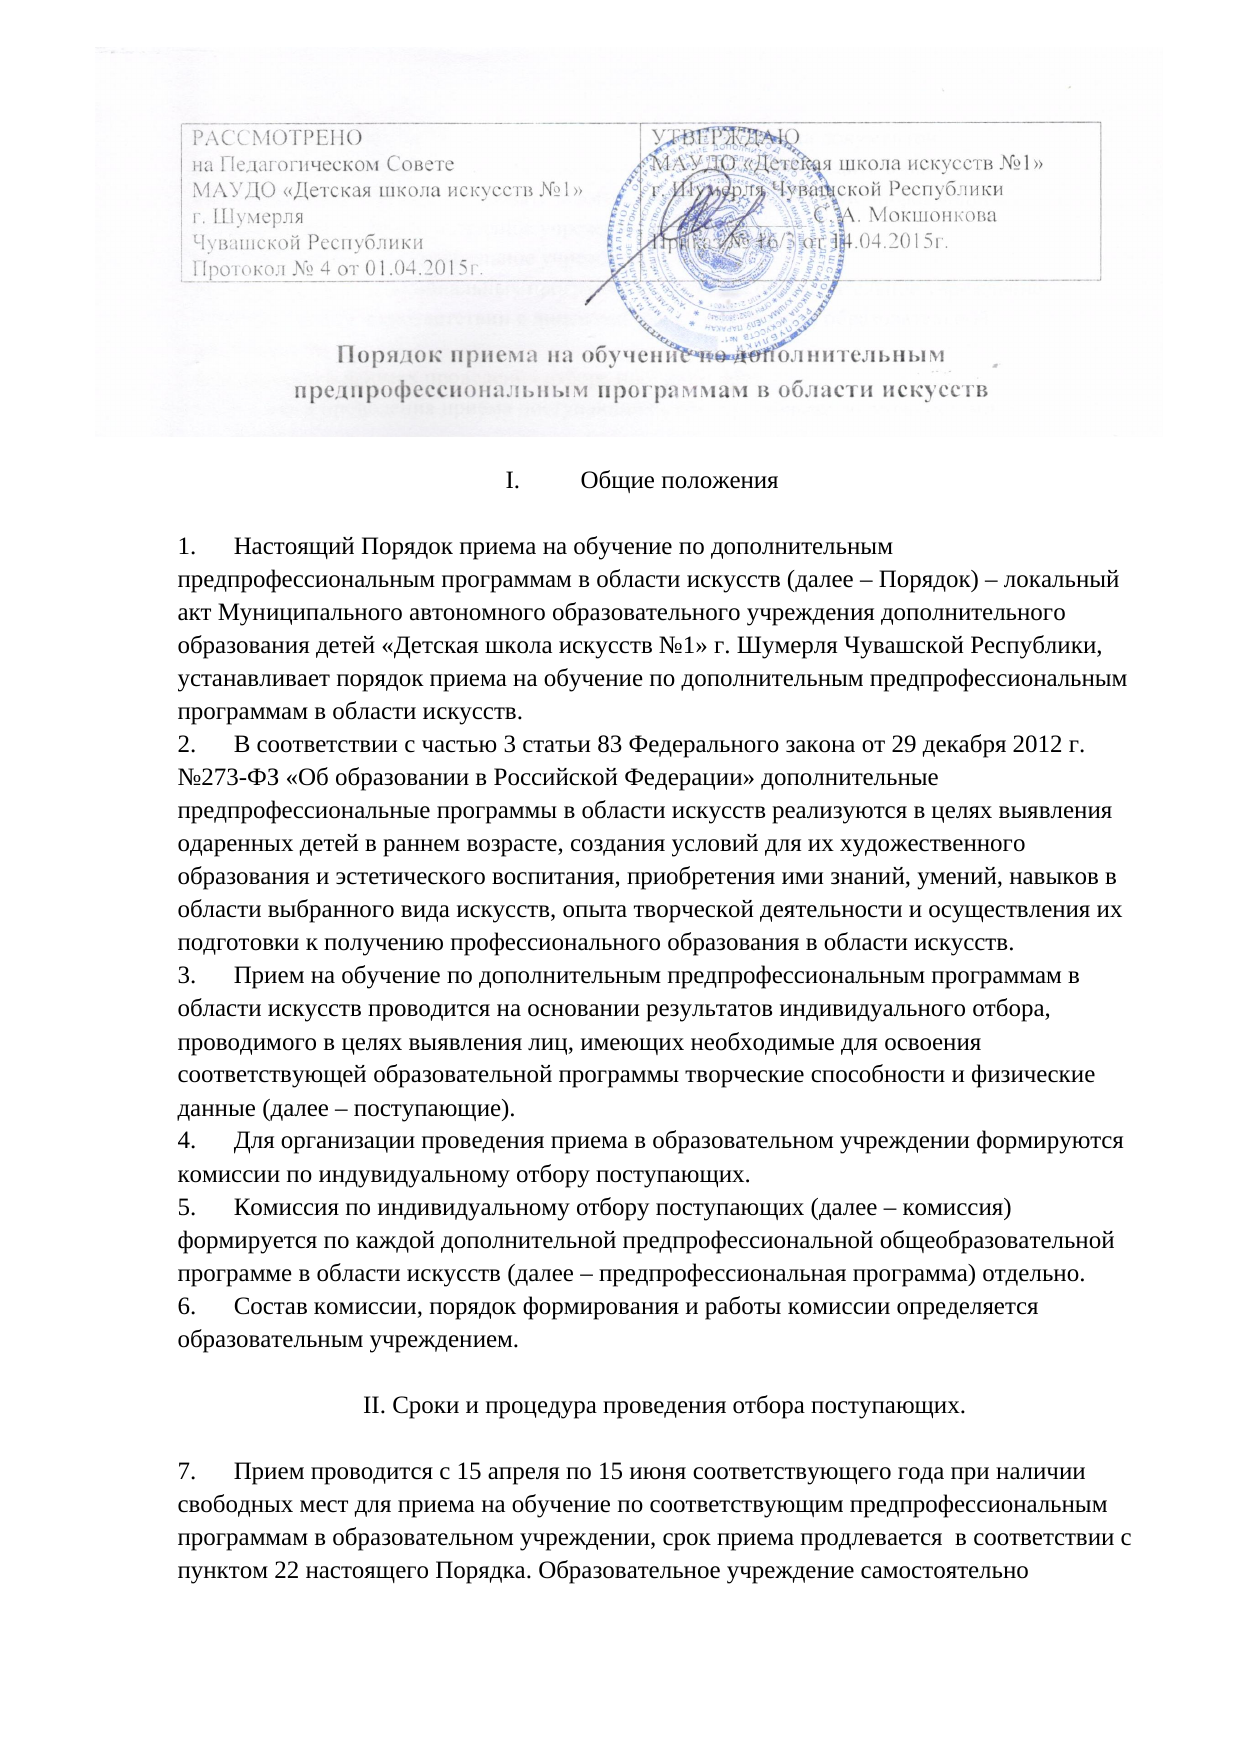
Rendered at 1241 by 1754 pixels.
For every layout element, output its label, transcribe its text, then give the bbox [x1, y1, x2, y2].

text 1. Настоящий Порядок приема на обучение по дополнительным предпрофессиональным программам в области искусств (далее – Порядок) – локальный акт Муниципального автономного образовательного учреждения дополнительного образования детей «Детская школа искусств №1» г. Шумерля Чувашской Республики, устанавливает порядок приема на обучение по дополнительным предпрофессиональным программам в области искусств. [177, 531, 1152, 725]
text 5. Комиссия по индивидуальному отбору поступающих (далее – комиссия) формируется по каждой дополнительной предпрофессиональной общеобразовательной программе в области искусств (далее – предпрофессиональная программа) отдельно. [177, 1192, 1152, 1286]
picture [95, 47, 1163, 437]
text 6. Состав комиссии, порядок формирования и работы комиссии определяется образовательным учреждением. [177, 1291, 1152, 1352]
text II. Сроки и процедура проведения отбора поступающих. [177, 1390, 1152, 1418]
list Общие положения [505, 465, 1152, 494]
text 3. Прием на обучение по дополнительным предпрофессиональным программам в области искусств проводится на основании результатов индивидуального отбора, проводимого в целях выявления лиц, имеющих необходимые для освоения соответствующей образовательной программы творческие способности и физические данные (далее – поступающие). [177, 961, 1152, 1121]
text 4. Для организации проведения приема в образовательном учреждении формируются комиссии по индувидуальному отбору поступающих. [177, 1126, 1152, 1187]
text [177, 1456, 1152, 1584]
text 2. В соответствии с частью 3 статьи 83 Федерального закона от 29 декабря 2012 г. №273-ФЗ «Об образовании в Российской Федерации» дополнительные предпрофессиональные программы в области искусств реализуются в целях выявления одаренных детей в раннем возрасте, создания условий для их художественного образования и эстетического воспитания, приобретения ими знаний, умений, навыков в области выбранного вида искусств, опыта творческой деятельности и осуществления их подготовки к получению профессионального образования в области искусств. [177, 729, 1152, 956]
